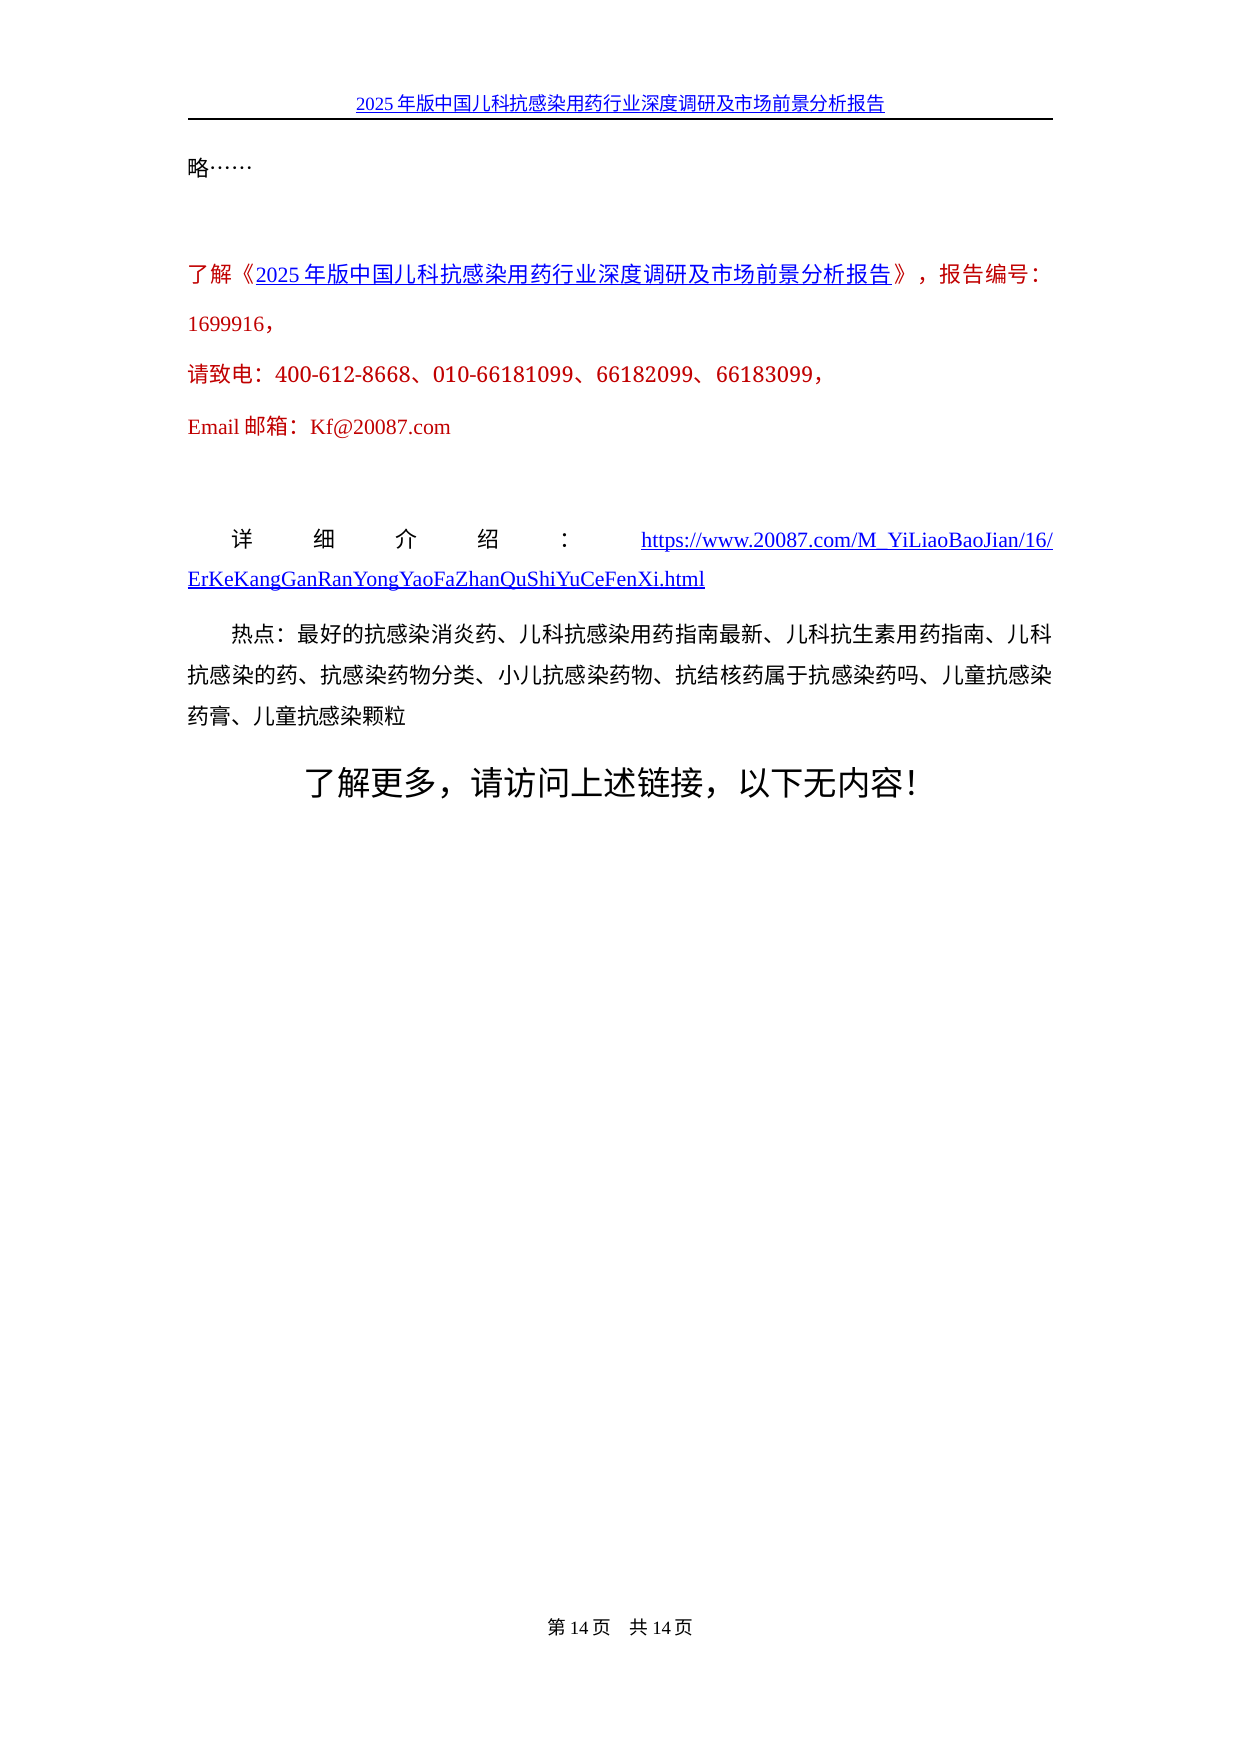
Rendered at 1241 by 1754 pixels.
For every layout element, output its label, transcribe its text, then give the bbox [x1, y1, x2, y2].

title 了解更多，请访问上述链接，以下无内容！ [187, 748, 1053, 813]
text 详细介绍：https://www.20087.com/M_YiLiaoBaoJian/16/ErKeKangGanRanYongYaoFaZhanQuShiYuCeFenXi.html [187, 521, 1053, 594]
text 了解《2025年版中国儿科抗感染用药行业深度调研及市场前景分析报告》，报告编号：1699916， [187, 257, 1053, 338]
text Email邮箱：Kf@20087.com [187, 408, 1053, 441]
text 热点：最好的抗感染消炎药、儿科抗感染用药指南最新、儿科抗生素用药指南、儿科抗感染的药、抗感染药物分类、小儿抗感染药物、抗结核药属于抗感染药吗、儿童抗感染药膏、儿童抗感染颗粒 [187, 617, 1053, 731]
text 请致电：400-612-8668、010-66181099、66182099、66183099， [187, 357, 1053, 389]
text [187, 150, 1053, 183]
